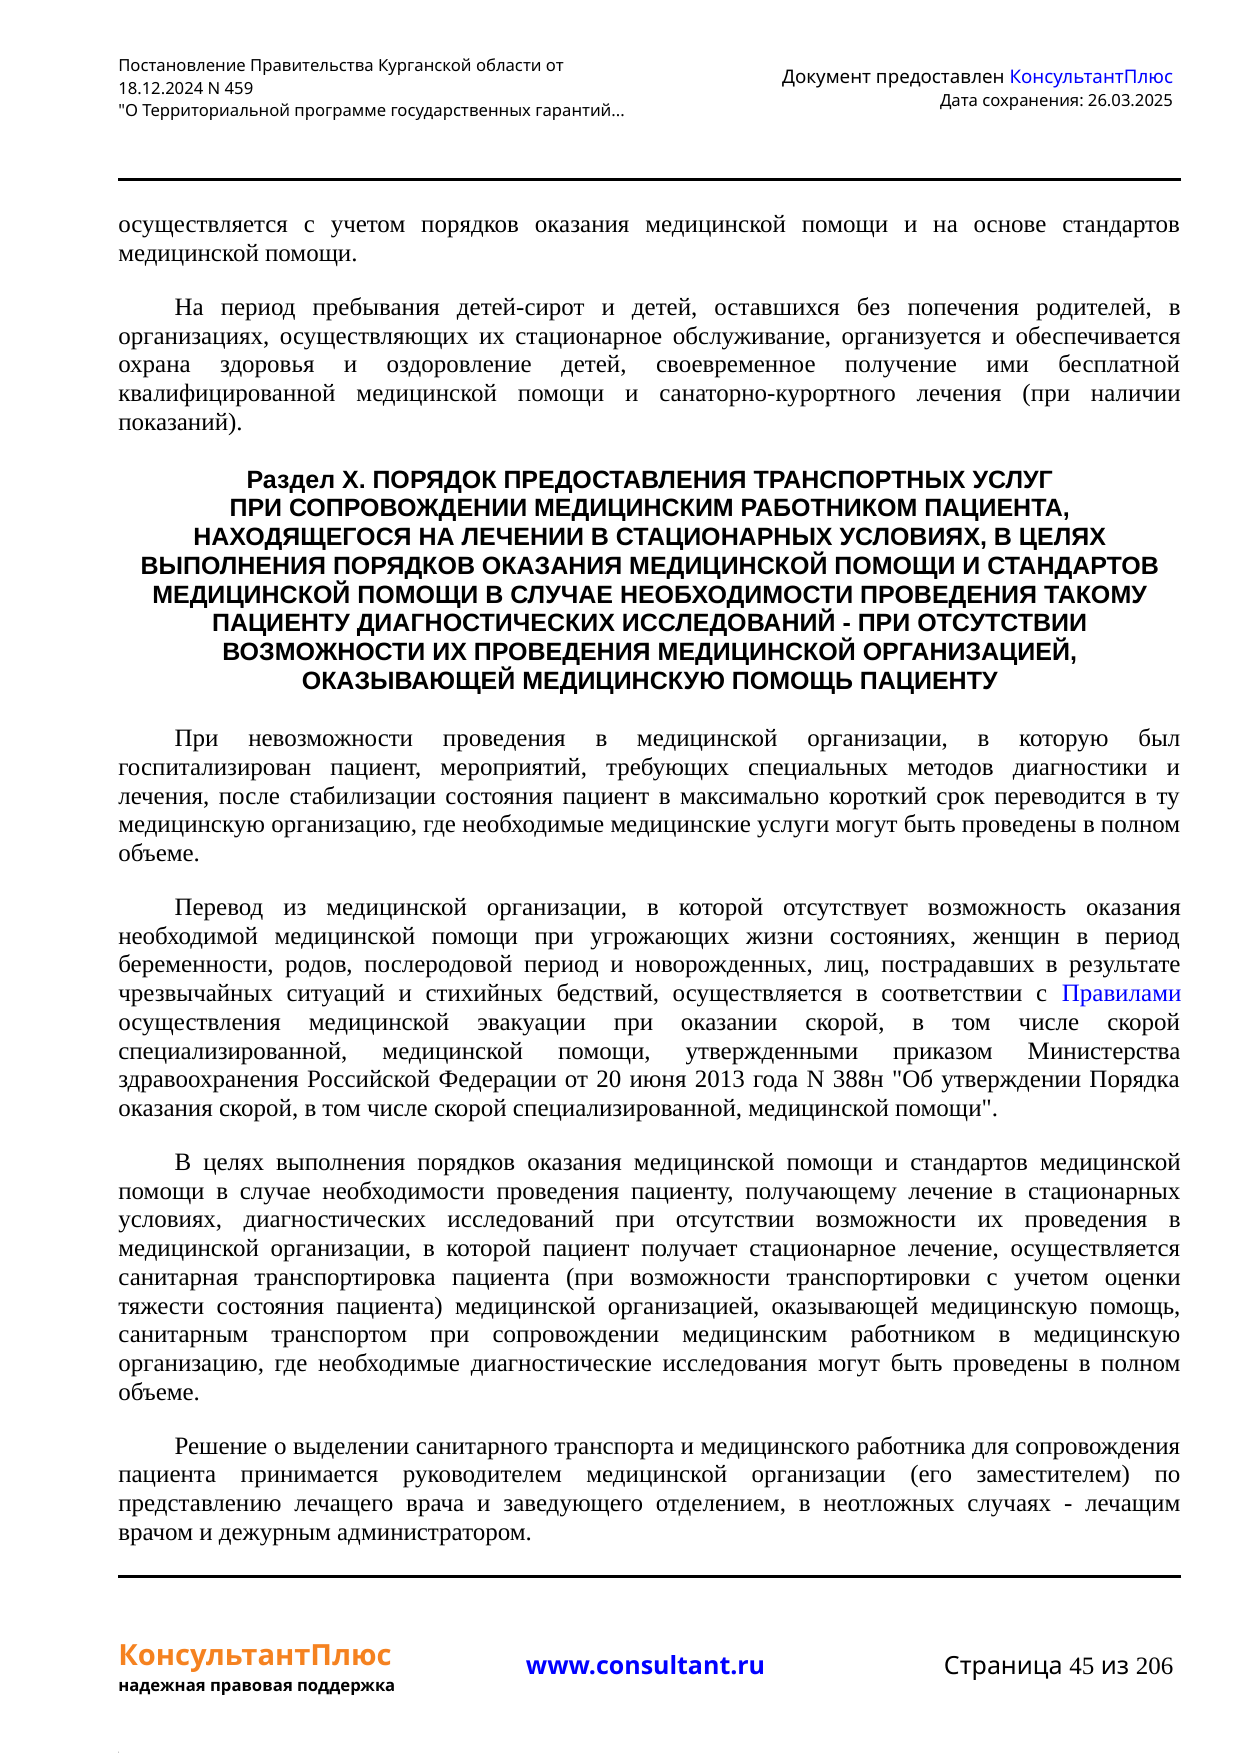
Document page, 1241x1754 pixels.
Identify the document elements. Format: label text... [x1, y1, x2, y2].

text В целях выполнения порядков оказания медицинской помощи и стандартов медицинской помощи в случае необходимости проведения пациенту, получающему лечение в стационарных условиях, диагностических исследований при отсутствии возможности их проведения в медицинской организации, в которой пациент получает стационарное лечение, осуществляется санитарная транспортировка пациента (при возможности транспортировки с учетом оценки тяжести состояния пациента) медицинской организацией, оказывающей медицинскую помощь, санитарным транспортом при сопровождении медицинским работником в медицинскую организацию, где необходимые диагностические исследования могут быть проведены в полном объеме. [118, 1147, 1181, 1406]
title НАХОДЯЩЕГОСЯ НА ЛЕЧЕНИИ В СТАЦИОНАРНЫХ УСЛОВИЯХ, В ЦЕЛЯХ [118, 522, 1181, 551]
title ПАЦИЕНТУ ДИАГНОСТИЧЕСКИХ ИССЛЕДОВАНИЙ - ПРИ ОТСУТСТВИИ [118, 608, 1181, 637]
text На период пребывания детей-сирот и детей, оставшихся без попечения родителей, в организациях, осуществляющих их стационарное обслуживание, организуется и обеспечивается охрана здоровья и оздоровление детей, своевременное получение ими бесплатной квалифицированной медицинской помощи и санаторно-курортного лечения (при наличии показаний). [118, 292, 1181, 436]
text При невозможности проведения в медицинской организации, в которую был госпитализирован пациент, мероприятий, требующих специальных методов диагностики и лечения, после стабилизации состояния пациент в максимально короткий срок переводится в ту медицинскую организацию, где необходимые медицинские услуги могут быть проведены в полном объеме. [118, 723, 1181, 867]
title МЕДИЦИНСКОЙ ПОМОЩИ В СЛУЧАЕ НЕОБХОДИМОСТИ ПРОВЕДЕНИЯ ТАКОМУ [118, 579, 1181, 608]
text Перевод из медицинской организации, в которой отсутствует возможность оказания необходимой медицинской помощи при угрожающих жизни состояниях, женщин в период беременности, родов, послеродовой период и новорожденных, лиц, пострадавших в результате чрезвычайных ситуаций и стихийных бедствий, осуществляется в соответствии с Правилами осуществления медицинской эвакуации при оказании скорой, в том числе скорой специализированной, медицинской помощи, утвержденными приказом Министерства здравоохранения Российской Федерации от 20 июня 2013 года N 388н "Об утверждении Порядка оказания скорой, в том числе скорой специализированной, медицинской помощи". [118, 892, 1181, 1122]
text Решение о выделении санитарного транспорта и медицинского работника для сопровождения пациента принимается руководителем медицинской организации (его заместителем) по представлению лечащего врача и заведующего отделением, в неотложных случаях - лечащим врачом и дежурным администратором. [118, 1431, 1181, 1546]
title ВОЗМОЖНОСТИ ИХ ПРОВЕДЕНИЯ МЕДИЦИНСКОЙ ОРГАНИЗАЦИЕЙ, [118, 637, 1181, 666]
title ВЫПОЛНЕНИЯ ПОРЯДКОВ ОКАЗАНИЯ МЕДИЦИНСКОЙ ПОМОЩИ И СТАНДАРТОВ [118, 551, 1181, 579]
title ПРИ СОПРОВОЖДЕНИИ МЕДИЦИНСКИМ РАБОТНИКОМ ПАЦИЕНТА, [118, 493, 1181, 522]
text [118, 209, 1181, 267]
title ОКАЗЫВАЮЩЕЙ МЕДИЦИНСКУЮ ПОМОЩЬ ПАЦИЕНТУ [118, 666, 1181, 694]
title Раздел X. ПОРЯДОК ПРЕДОСТАВЛЕНИЯ ТРАНСПОРТНЫХ УСЛУГ [118, 464, 1181, 493]
